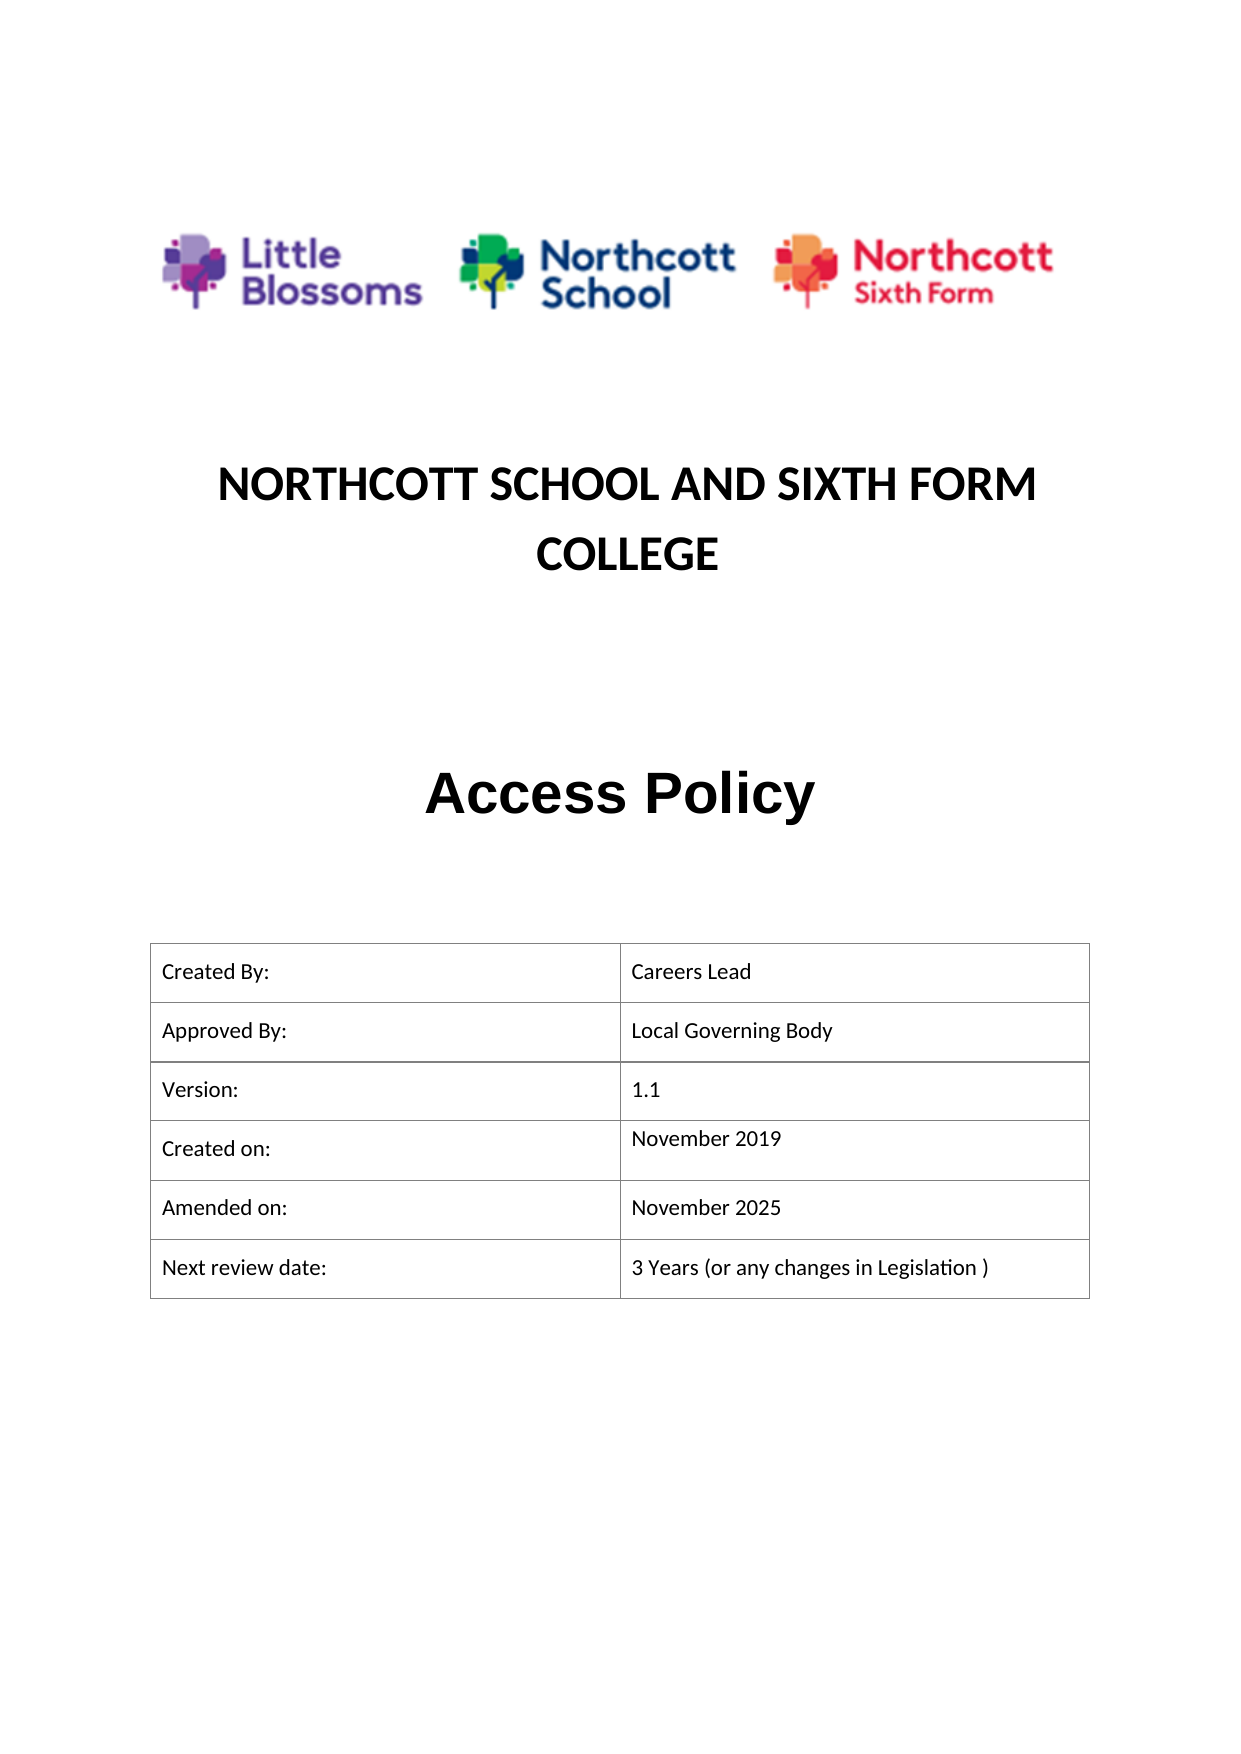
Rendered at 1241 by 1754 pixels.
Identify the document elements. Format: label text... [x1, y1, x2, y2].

table_cell Approved By: [151, 1003, 620, 1061]
table_cell 1.1 [621, 1063, 1089, 1120]
picture [150, 200, 1091, 335]
table_header Careers Lead [621, 944, 1089, 1002]
text NORTHCOTT SCHOOL AND SIXTH FORM COLLEGE [165, 452, 1090, 583]
table_cell Next review date: [151, 1240, 620, 1298]
title Access Policy [150, 759, 1090, 826]
table_cell Version: [151, 1063, 620, 1120]
table_header Created By: [151, 944, 620, 1002]
table_cell 3 Years (or any changes in Legislation ) [621, 1240, 1089, 1298]
table_cell November 2019 [621, 1121, 1089, 1179]
table_cell Amended on: [151, 1181, 620, 1238]
table_cell Created on: [151, 1121, 620, 1179]
table_cell Local Governing Body [621, 1003, 1089, 1061]
table_cell November 2025 [621, 1181, 1089, 1238]
